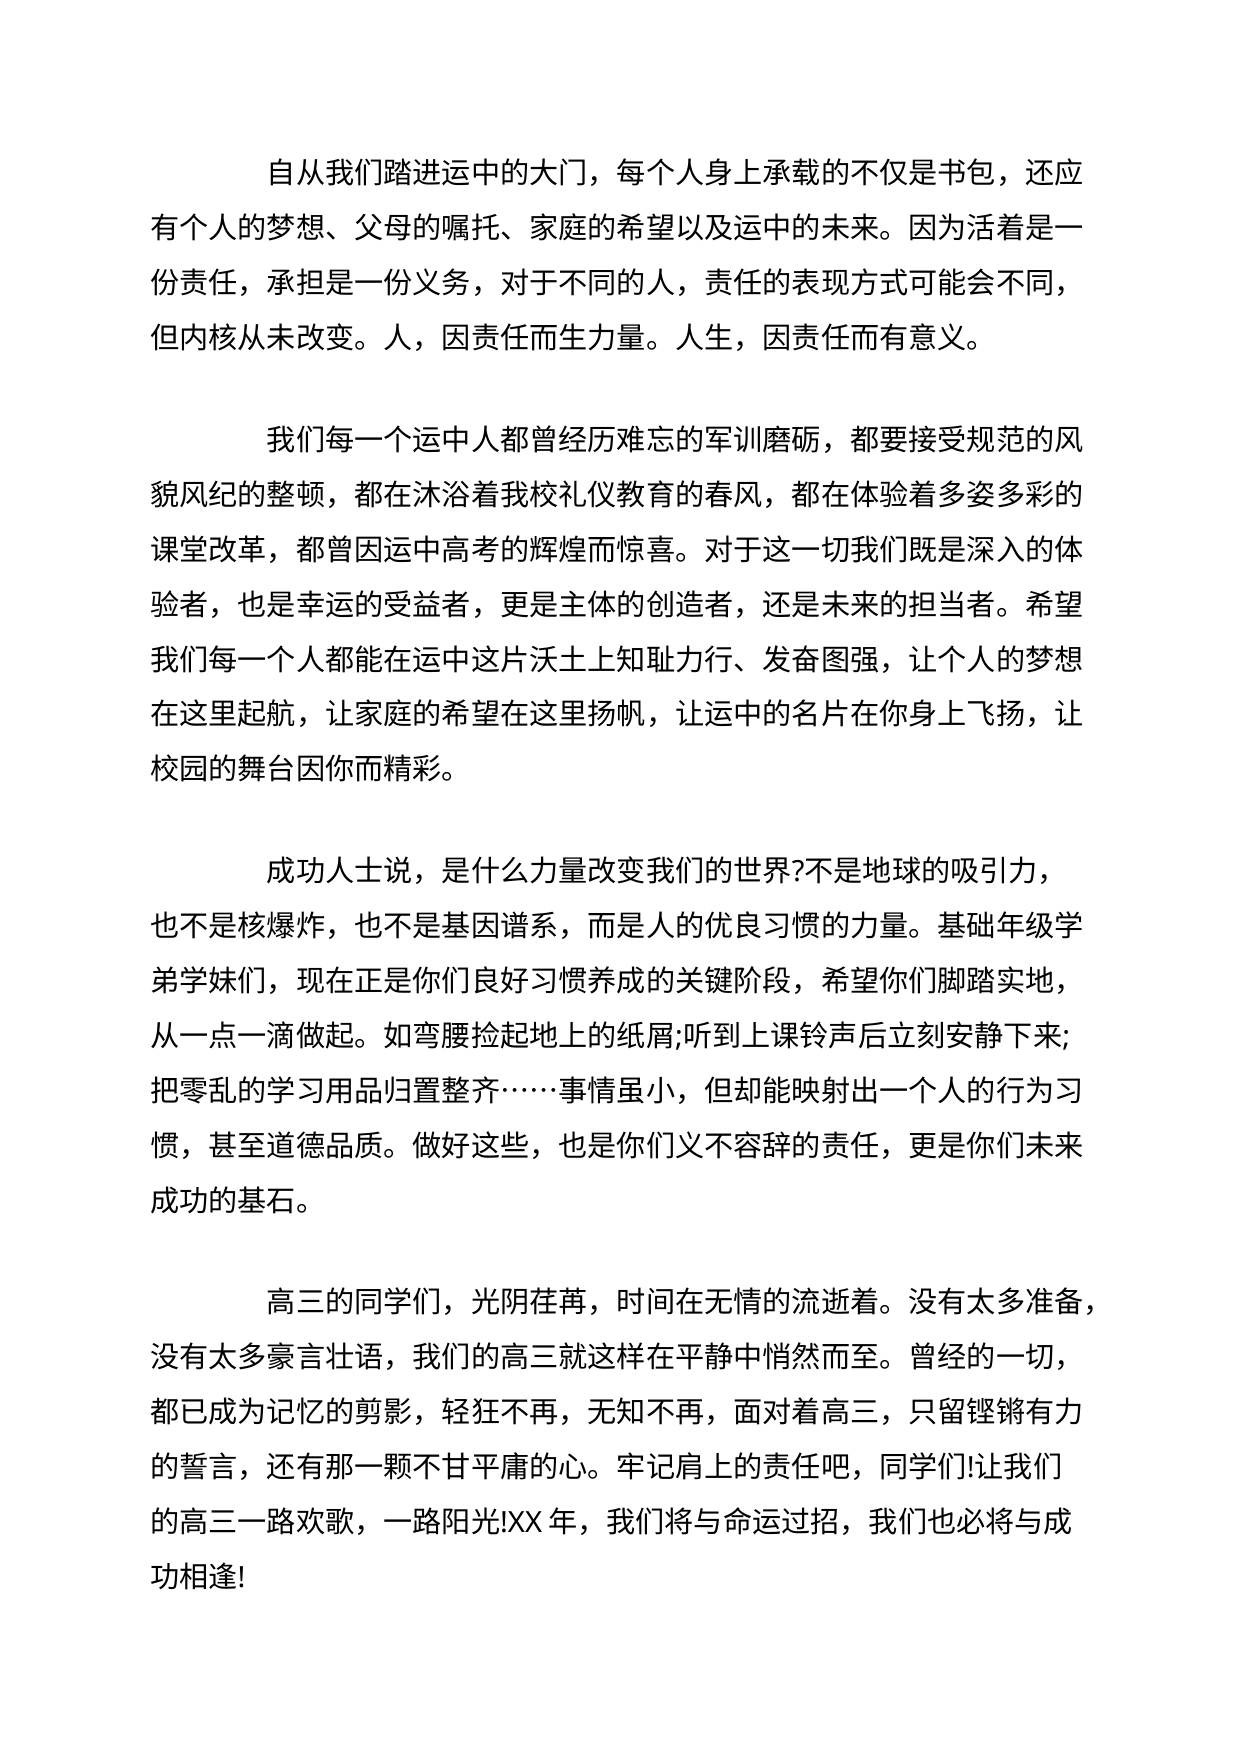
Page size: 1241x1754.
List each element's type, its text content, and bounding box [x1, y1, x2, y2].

text 我们每一个运中人都曾经历难忘的军训磨砺，都要接受规范的风貌风纪的整顿，都在沐浴着我校礼仪教育的春风，都在体验着多姿多彩的课堂改革，都曾因运中高考的辉煌而惊喜。对于这一切我们既是深入的体验者，也是幸运的受益者，更是主体的创造者，还是未来的担当者。希望我们每一个人都能在运中这片沃土上知耻力行、发奋图强，让个人的梦想在这里起航，让家庭的希望在这里扬帆，让运中的名片在你身上飞扬，让校园的舞台因你而精彩。 [150, 416, 1090, 788]
text 自从我们踏进运中的大门，每个人身上承载的不仅是书包，还应有个人的梦想、父母的嘱托、家庭的希望以及运中的未来。因为活着是一份责任，承担是一份义务，对于不同的人，责任的表现方式可能会不同，但内核从未改变。人，因责任而生力量。人生，因责任而有意义。 [150, 150, 1090, 357]
text 成功人士说，是什么力量改变我们的世界?不是地球的吸引力，也不是核爆炸，也不是基因谱系，而是人的优良习惯的力量。基础年级学弟学妹们，现在正是你们良好习惯养成的关键阶段，希望你们脚踏实地，从一点一滴做起。如弯腰捡起地上的纸屑;听到上课铃声后立刻安静下来;把零乱的学习用品归置整齐……事情虽小，但却能映射出一个人的行为习惯，甚至道德品质。做好这些，也是你们义不容辞的责任，更是你们未来成功的基石。 [150, 848, 1090, 1219]
text 高三的同学们，光阴荏苒，时间在无情的流逝着。没有太多准备，没有太多豪言壮语，我们的高三就这样在平静中悄然而至。曾经的一切，都已成为记忆的剪影，轻狂不再，无知不再，面对着高三，只留铿锵有力的誓言，还有那一颗不甘平庸的心。牢记肩上的责任吧，同学们!让我们的高三一路欢歌，一路阳光!XX年，我们将与命运过招，我们也必将与成功相逢! [150, 1279, 1090, 1596]
